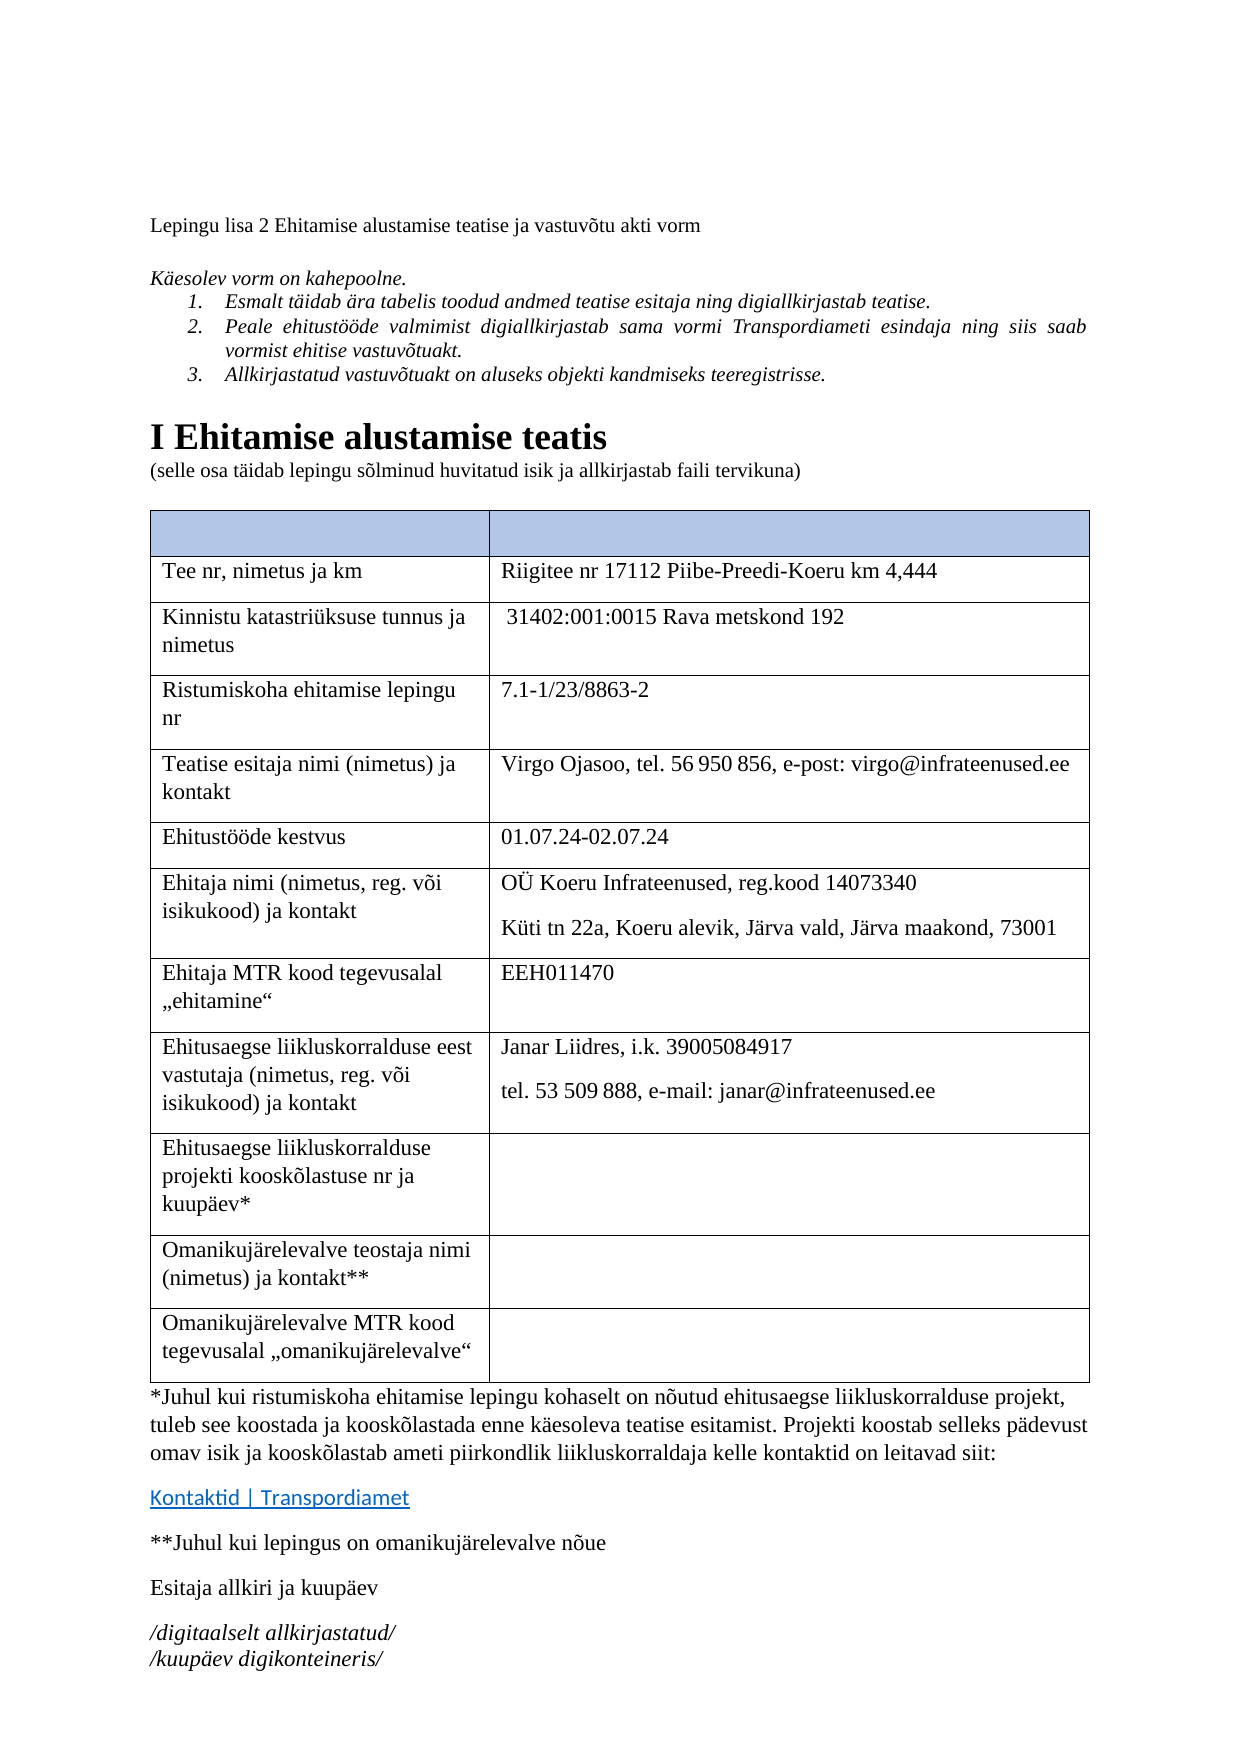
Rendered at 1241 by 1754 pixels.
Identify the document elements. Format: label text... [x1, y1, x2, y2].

list Allkirjastatud vastuvõtuakt on aluseks objekti kandmiseks teeregistrisse. [187, 362, 1090, 386]
table_cell Ehitustööde kestvus [151, 823, 489, 868]
table_cell 31402:001:0015 Rava metskond 192 [490, 603, 1089, 675]
text (selle osa täidab lepingu sõlminud huvitatud isik ja allkirjastab faili tervikuna) [150, 458, 1090, 482]
text Esitaja allkiri ja kuupäev [150, 1574, 1090, 1600]
table_cell Omanikujärelevalve teostaja nimi (nimetus) ja kontakt** [151, 1236, 489, 1308]
table_cell [490, 1134, 1089, 1234]
table_cell Ehitusaegse liikluskorralduse eest vastutaja (nimetus, reg. või isikukood) ja kontakt [151, 1033, 489, 1133]
text Lepingu lisa 2 Ehitamise alustamise teatise ja vastuvõtu akti vorm [150, 213, 1090, 237]
table_cell EEH011470 [490, 959, 1089, 1032]
text *Juhul kui ristumiskoha ehitamise lepingu kohaselt on nõutud ehitusaegse liikluskorralduse projekt, tuleb see koostada ja kooskõlastada enne käesoleva teatise esitamist. Projekti koostab selleks pädevust omav isik ja kooskõlastab ameti piirkondlik liikluskorraldaja kelle kontaktid on leitavad siit: [150, 1383, 1090, 1465]
text /digitaalselt allkirjastatud/ [150, 1619, 1090, 1645]
text I Ehitamise alustamise teatis [150, 414, 1090, 458]
table_cell Kinnistu katastriüksuse tunnus ja nimetus [151, 603, 489, 675]
table_cell Tee nr, nimetus ja km [151, 557, 489, 602]
text **Juhul kui lepingus on omanikujärelevalve nõue [150, 1529, 1090, 1556]
table_cell [490, 1309, 1089, 1382]
table_header [151, 511, 489, 556]
list Peale ehitustööde valmimist digiallkirjastab sama vormi Transpordiameti esindaja ning siis saab vormist ehitise vastuvõtuakt. [187, 313, 1090, 362]
table_cell Teatise esitaja nimi (nimetus) ja kontakt [151, 750, 489, 822]
table_cell Ehitaja nimi (nimetus, reg. või isikukood) ja kontakt [151, 869, 489, 958]
text Kontaktid | Transpordiamet [150, 1483, 1090, 1511]
table_cell Ehitusaegse liikluskorralduse projekti kooskõlastuse nr ja kuupäev* [151, 1134, 489, 1234]
table_header [490, 511, 1089, 556]
list Esmalt täidab ära tabelis toodud andmed teatise esitaja ning digiallkirjastab teatise. [187, 289, 1090, 313]
table_cell OÜ Koeru Infrateenused, reg.kood 14073340 Küti tn 22a, Koeru alevik, Järva vald, Järva maakond, 73001 [490, 869, 1089, 958]
table_cell 7.1-1/23/8863-2 [490, 676, 1089, 749]
table_cell 01.07.24-02.07.24 [490, 823, 1089, 868]
text /kuupäev digikonteineris/ [150, 1645, 1090, 1671]
text Käesolev vorm on kahepoolne. [150, 265, 1090, 289]
table_cell Ristumiskoha ehitamise lepingu nr [151, 676, 489, 749]
table_cell Omanikujärelevalve MTR kood tegevusalal „omanikujärelevalve“ [151, 1309, 489, 1382]
table_cell Riigitee nr 17112 Piibe-Preedi-Koeru km 4,444 [490, 557, 1089, 602]
table_cell Ehitaja MTR kood tegevusalal „ehitamine“ [151, 959, 489, 1032]
table_cell [490, 1236, 1089, 1308]
table_cell Janar Liidres, i.k. 39005084917 tel. 53 509 888, e-mail: janar@infrateenused.ee [490, 1033, 1089, 1133]
table_cell Virgo Ojasoo, tel. 56 950 856, e-post: virgo@infrateenused.ee [490, 750, 1089, 822]
